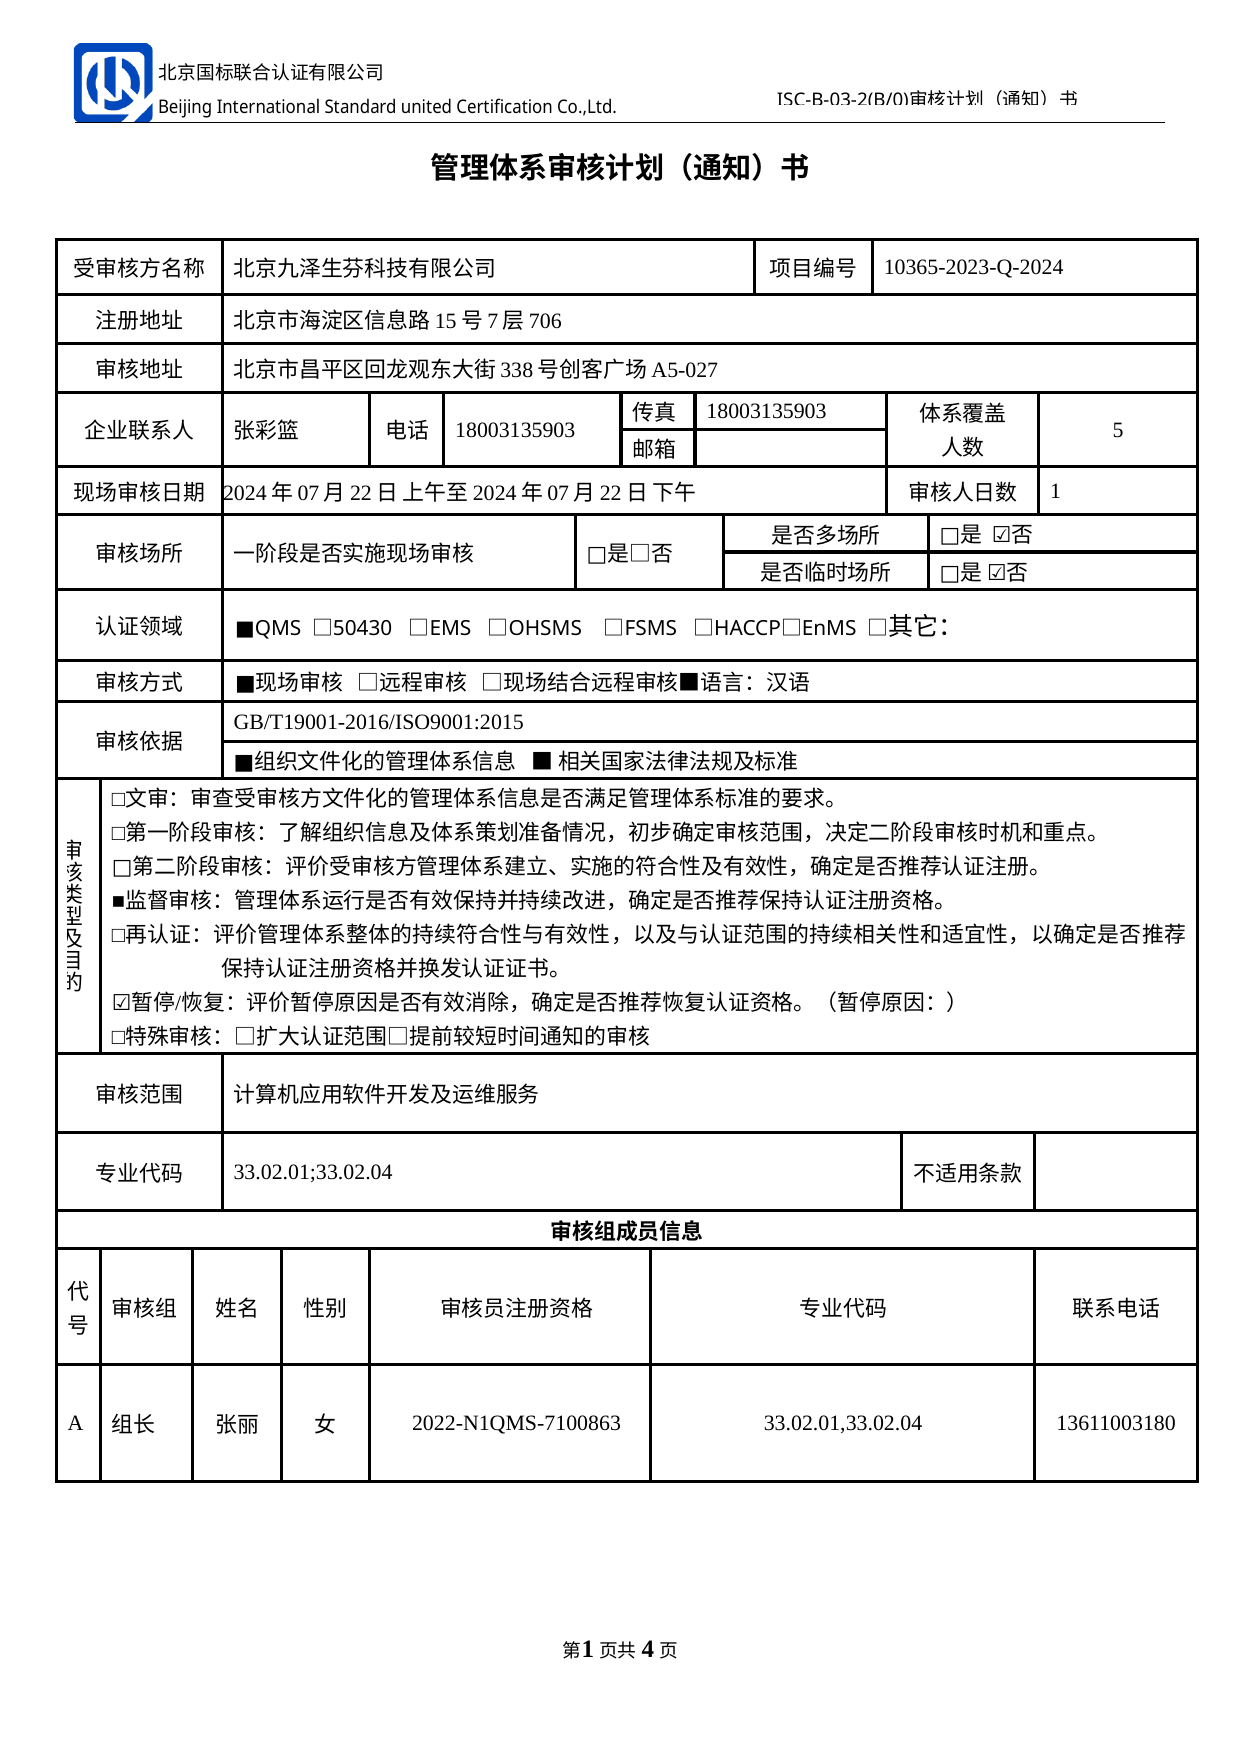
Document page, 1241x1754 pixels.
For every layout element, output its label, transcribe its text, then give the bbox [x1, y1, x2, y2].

table_cell 13611003180 [1036, 1366, 1196, 1479]
table_cell 5 [1040, 394, 1196, 465]
table_cell 审核方式 [58, 662, 221, 700]
table_cell 张彩篮 [224, 394, 368, 465]
text 管理体系审核计划（通知）书 [75, 131, 1165, 199]
table_cell 33.02.01;33.02.04 [224, 1134, 900, 1209]
table_cell 18003135903 [445, 394, 619, 465]
table_cell 专业代码 [652, 1250, 1033, 1363]
table_cell 专业代码 [58, 1134, 221, 1209]
table_cell 1 [1040, 468, 1196, 513]
table_cell A [58, 1366, 99, 1479]
table_cell 审核组成员信息 [58, 1212, 1196, 1247]
table_cell 审核员注册资格 [371, 1250, 649, 1363]
table_cell 组长 [102, 1366, 191, 1479]
table_cell 33.02.01,33.02.04 [652, 1366, 1033, 1479]
table_cell 北京市海淀区信息路15号7层706 [224, 296, 1196, 342]
table_cell 是否临时场所 [725, 554, 927, 587]
table_cell 张丽 [194, 1366, 280, 1479]
table_cell 不适用条款 [903, 1134, 1033, 1209]
table_cell 一阶段是否实施现场审核 [224, 516, 574, 587]
table_header 项目编号 [756, 241, 871, 293]
table_cell ■组织文件化的管理体系信息 ■ 相关国家法律法规及标准 [224, 743, 1196, 777]
table_cell 现场审核日期 [58, 468, 221, 513]
table_cell ■现场审核 □远程审核 □现场结合远程审核■语言：汉语 [224, 662, 1196, 700]
table_cell □是 ☑否 [930, 554, 1196, 587]
table_cell 注册地址 [58, 296, 221, 342]
table_cell 审核地址 [58, 345, 221, 391]
table_cell 是否多场所 [725, 516, 927, 550]
table_cell 2022-N1QMS-7100863 [371, 1366, 649, 1479]
table_cell 审核依据 [58, 703, 221, 777]
table_cell 邮箱 [623, 431, 693, 465]
table_header 受审核方名称 [58, 241, 221, 293]
table_cell 电话 [371, 394, 442, 465]
table_cell [697, 431, 885, 465]
table_cell 体系覆盖 人数 [888, 394, 1037, 465]
table_cell 姓名 [194, 1250, 280, 1363]
table_cell 性别 [283, 1250, 368, 1363]
table_cell □文审：审查受审核方文件化的管理体系信息是否满足管理体系标准的要求。 □第一阶段审核：了解组织信息及体系策划准备情况，初步确定审核范围，决定二阶段审核时机和重点。 □第二阶段审核：评价受审核方管理体系建立、实施的符合性及有效性，确定是否推荐认证注册。 ■监督审核：管理体系运行是否有效保持并持续改进，确定是否推荐保持认证注册资格。 □再认证：评价管理体系整体的持续符合性与有效性，以及与认证范围的持续相关性和适宜性，以确定是否推荐保持认证注册资格并换发认证证书。 ☑暂停/恢复：评价暂停原因是否有效消除，确定是否推荐恢复认证资格。（暂停原因：） □特殊审核：□扩大认证范围□提前较短时间通知的审核 [102, 780, 1196, 1052]
table_cell 传真 [623, 394, 693, 428]
table_cell 北京市昌平区回龙观东大街338号创客广场A5-027 [224, 345, 1196, 391]
table_cell 2024年07月22日 上午至2024年07月22日 下午 [224, 468, 885, 513]
table_cell 企业联系人 [58, 394, 221, 465]
table_cell □是 ☑否 [930, 516, 1196, 550]
table_cell 计算机应用软件开发及运维服务 [224, 1055, 1196, 1131]
table_cell 联系电话 [1036, 1250, 1196, 1363]
table_header 北京九泽生芬科技有限公司 [224, 241, 753, 293]
table_cell 审核范围 [58, 1055, 221, 1131]
table_cell 审核人日数 [888, 468, 1037, 513]
table_cell 认证领域 [58, 591, 221, 658]
table_cell [1036, 1134, 1196, 1209]
picture [73, 43, 153, 123]
table_cell 审核场所 [58, 516, 221, 587]
table_cell □是□否 [577, 516, 722, 587]
table_cell 审核类型及目的 [58, 780, 99, 1052]
table_header 10365-2023-Q-2024 [874, 241, 1196, 293]
table_cell 审核组 [102, 1250, 191, 1363]
table_cell 18003135903 [697, 394, 885, 428]
table_cell ■QMS □50430 □EMS □OHSMS □FSMS □HACCP□EnMS □其它： [224, 591, 1196, 658]
table_cell 代号 [58, 1250, 99, 1363]
table_cell 女 [283, 1366, 368, 1479]
table_cell GB/T19001-2016/ISO9001:2015 [224, 703, 1196, 740]
